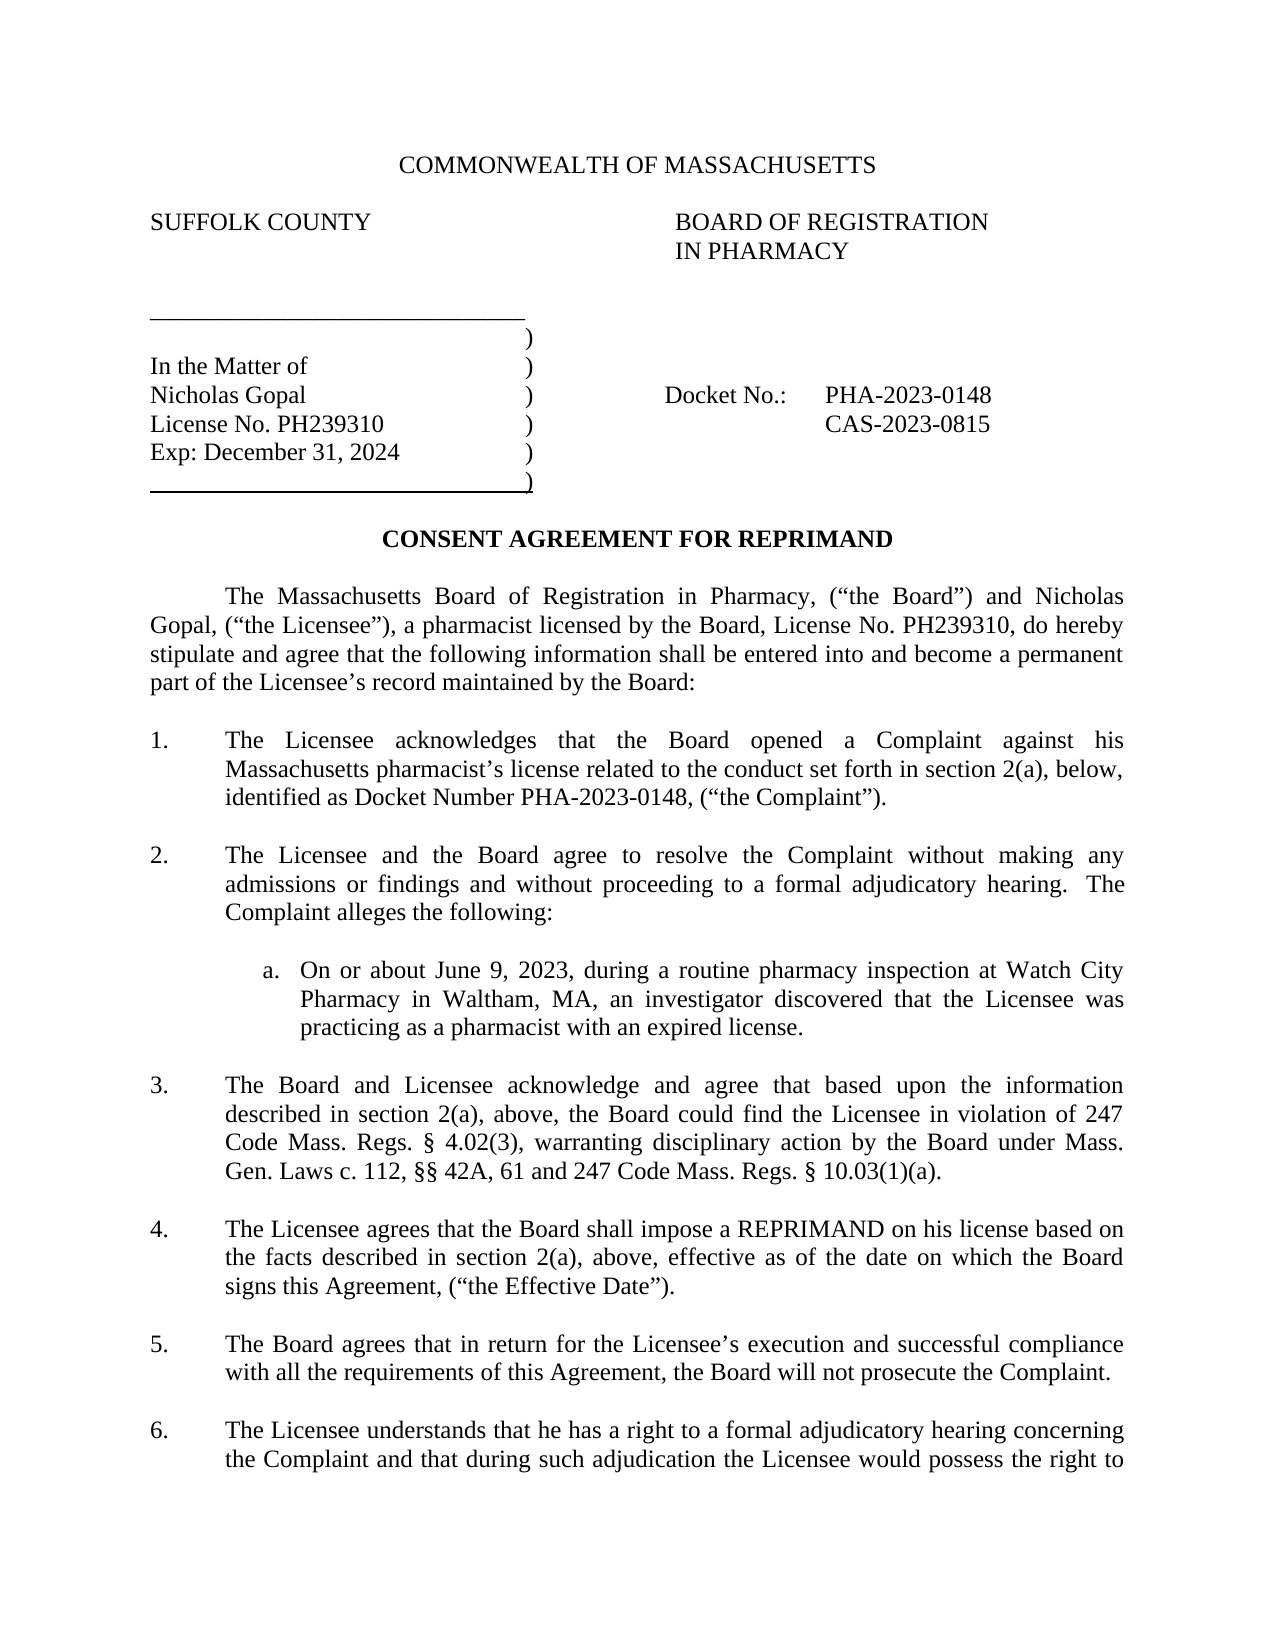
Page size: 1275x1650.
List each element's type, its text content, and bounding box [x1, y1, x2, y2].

text In the Matter of ) [150, 351, 1125, 380]
text IN PHARMACY [150, 236, 1125, 265]
text Nicholas Gopal ) Docket No.: PHA-2023-0148 [150, 380, 1125, 409]
text SUFFOLK COUNTY BOARD OF REGISTRATION [150, 207, 1125, 236]
list The Licensee agrees that the Board shall impose a REPRIMAND on his license based on the facts described in section 2(a), above, effective as of the date on which the Board signs this Agreement, (“the Effective Date”). [150, 1214, 1125, 1300]
list The Board and Licensee acknowledge and agree that based upon the information described in section 2(a), above, the Board could find the Licensee in violation of 247 Code Mass. Regs. § 4.02(3), warranting disciplinary action by the Board under Mass. Gen. Laws c. 112, §§ 42A, 61 and 247 Code Mass. Regs. § 10.03(1)(a). [150, 1070, 1125, 1185]
list The Board agrees that in return for the Licensee’s execution and successful compliance with all the requirements of this Agreement, the Board will not prosecute the Complaint. [150, 1329, 1125, 1386]
text Exp: December 31, 2024 ) [150, 437, 1125, 466]
text CONSENT AGREEMENT FOR REPRIMAND [150, 524, 1125, 552]
list On or about June 9, 2023, during a routine pharmacy inspection at Watch City Pharmacy in Waltham, MA, an investigator discovered that the Licensee was practicing as a pharmacist with an expired license. [262, 955, 1125, 1041]
text ) [150, 466, 1125, 495]
text ) [150, 322, 1125, 351]
list The Licensee acknowledges that the Board opened a Complaint against his Massachusetts pharmacist’s license related to the conduct set forth in section 2(a), below, identified as Docket Number PHA-2023-0148, (“the Complaint”). [150, 725, 1125, 811]
text ______________________________ [150, 294, 1125, 322]
list The Licensee and the Board agree to resolve the Complaint without making any admissions or findings and without proceeding to a formal adjudicatory hearing. The Complaint alleges the following: [150, 840, 1125, 926]
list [150, 1415, 1125, 1472]
text License No. PH239310 ) CAS-2023-0815 [150, 409, 1125, 437]
text COMMONWEALTH OF MASSACHUSETTS [150, 150, 1125, 179]
text The Massachusetts Board of Registration in Pharmacy, (“the Board”) and Nicholas Gopal, (“the Licensee”), a pharmacist licensed by the Board, License No. PH239310, do hereby stipulate and agree that the following information shall be entered into and become a permanent part of the Licensee’s record maintained by the Board: [150, 581, 1125, 696]
